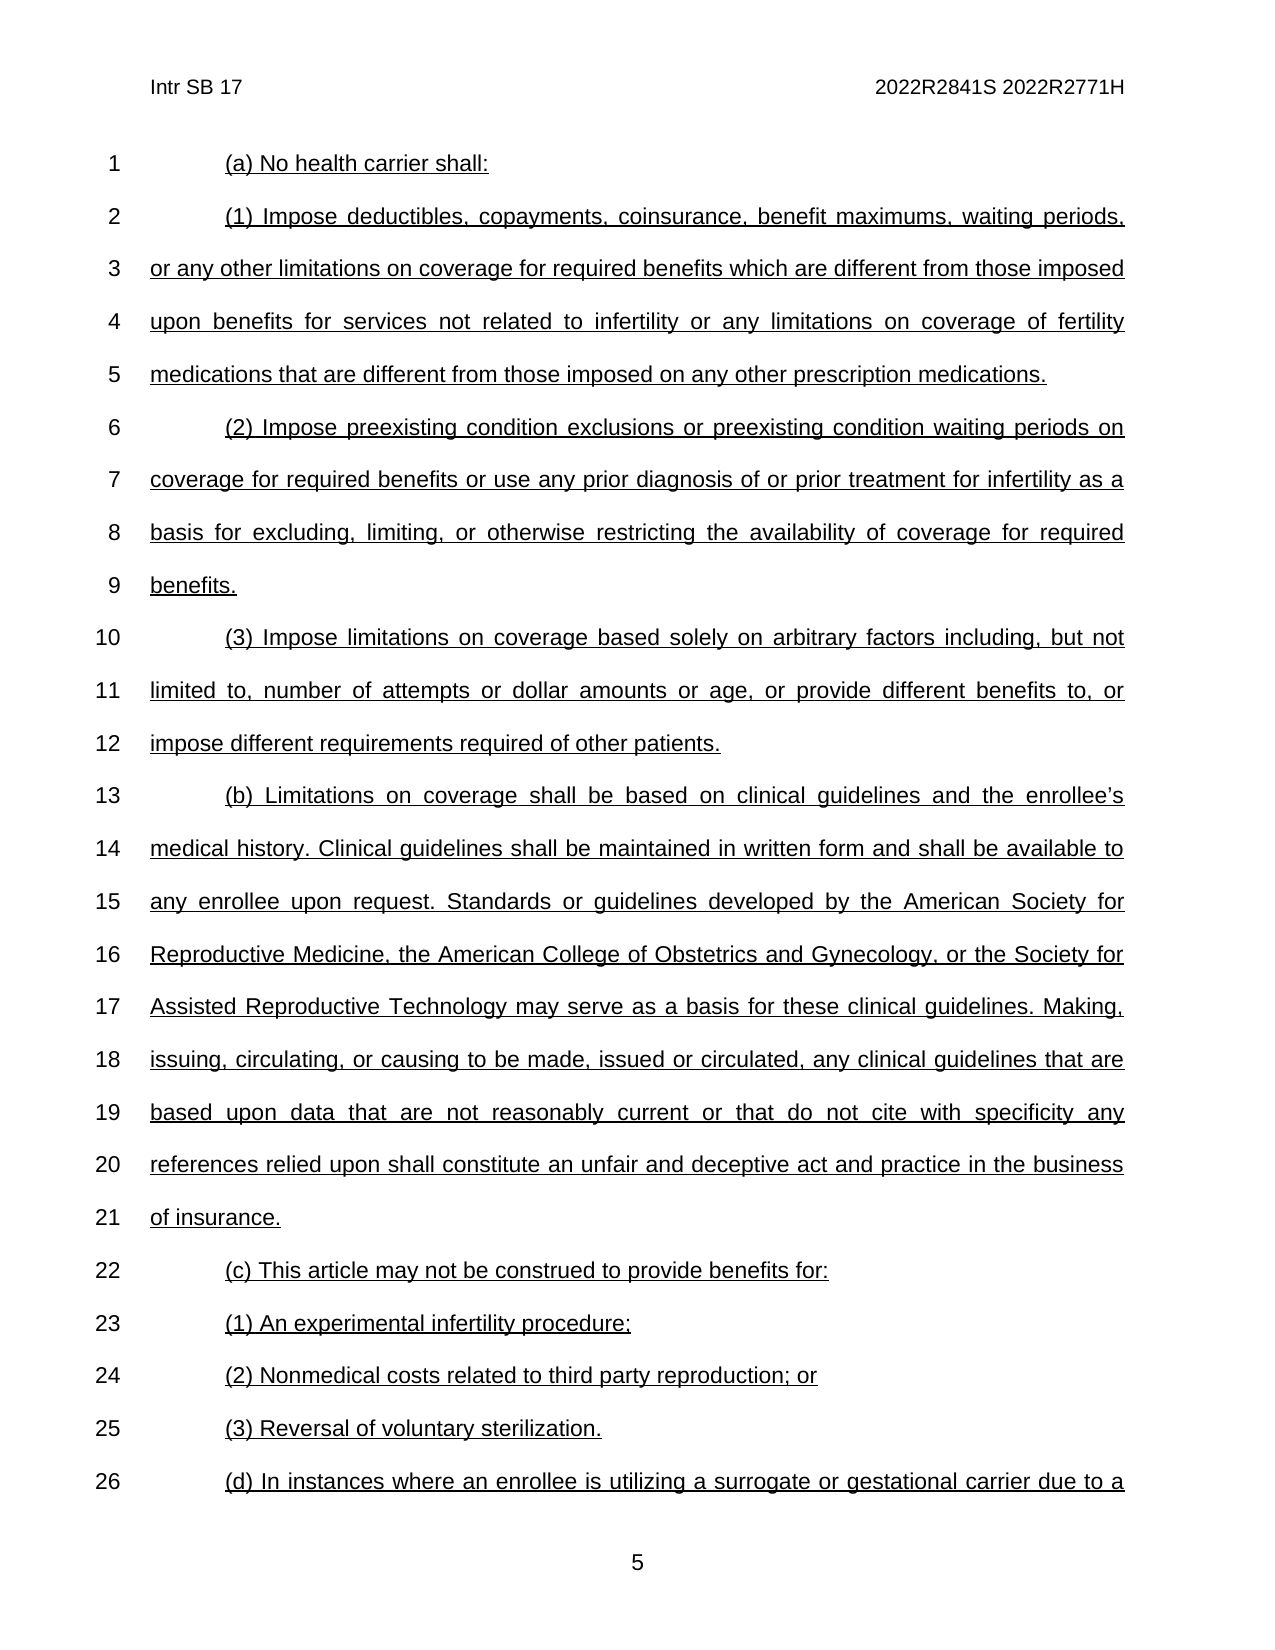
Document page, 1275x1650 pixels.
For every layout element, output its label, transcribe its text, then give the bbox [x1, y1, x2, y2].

text (a) No health carrier shall: [150, 150, 1125, 176]
text (2) Impose preexisting condition exclusions or preexisting condition waiting periods on coverage for required benefits or use any prior diagnosis of or prior treatment for infertility as a basis for excluding, limiting, or otherwise restricting the availability of coverage for required benefits. [150, 413, 1125, 542]
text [150, 1468, 1125, 1494]
text (1) An experimental infertility procedure; [150, 1309, 1125, 1336]
text (b) Limitations on coverage shall be based on clinical guidelines and the enrollee’s medical history. Clinical guidelines shall be maintained in written form and shall be available to any enrollee upon request. Standards or guidelines developed by the American Society for Reproductive Medicine, the American College of Obstetrics and Gynecology, or the Society for Assisted Reproductive Technology may serve as a basis for these clinical guidelines. Making, issuing, circulating, or causing to be made, issued or circulated, any clinical guidelines that are based upon data that are not reasonably current or that do not cite with specificity any references relied upon shall constitute an unfair and deceptive act and practice in the business of insurance. [150, 1123, 1125, 1231]
text (2) Nonmedical costs related to third party reproduction; or [150, 1362, 1125, 1389]
text (3) Impose limitations on coverage based solely on arbitrary factors including, but not limited to, number of attempts or dollar amounts or age, or provide different benefits to, or impose different requirements required of other patients. [150, 624, 1125, 700]
text (1) Impose deductibles, copayments, coinsurance, benefit maximums, waiting periods, or any other limitations on coverage for required benefits which are different from those imposed upon benefits for services not related to infertility or any limitations on coverage of fertility medications that are different from those imposed on any other prescription medications. [150, 203, 1125, 278]
text (b) Limitations on coverage shall be based on clinical guidelines and the enrollee’s medical history. Clinical guidelines shall be maintained in written form and shall be available to any enrollee upon request. Standards or guidelines developed by the American Society for Reproductive Medicine, the American College of Obstetrics and Gynecology, or the Society for Assisted Reproductive Technology may serve as a basis for these clinical guidelines. Making, issuing, circulating, or causing to be made, issued or circulated, any clinical guidelines that are based upon data that are not reasonably current or that do not cite with specificity any references relied upon shall constitute an unfair and deceptive act and practice in the business of insurance. [150, 1070, 1125, 1121]
text (2) Impose preexisting condition exclusions or preexisting condition waiting periods on coverage for required benefits or use any prior diagnosis of or prior treatment for infertility as a basis for excluding, limiting, or otherwise restricting the availability of coverage for required benefits. [150, 543, 1125, 598]
text (b) Limitations on coverage shall be based on clinical guidelines and the enrollee’s medical history. Clinical guidelines shall be maintained in written form and shall be available to any enrollee upon request. Standards or guidelines developed by the American Society for Reproductive Medicine, the American College of Obstetrics and Gynecology, or the Society for Assisted Reproductive Technology may serve as a basis for these clinical guidelines. Making, issuing, circulating, or causing to be made, issued or circulated, any clinical guidelines that are based upon data that are not reasonably current or that do not cite with specificity any references relied upon shall constitute an unfair and deceptive act and practice in the business of insurance. [150, 912, 1125, 1069]
text (b) Limitations on coverage shall be based on clinical guidelines and the enrollee’s medical history. Clinical guidelines shall be maintained in written form and shall be available to any enrollee upon request. Standards or guidelines developed by the American Society for Reproductive Medicine, the American College of Obstetrics and Gynecology, or the Society for Assisted Reproductive Technology may serve as a basis for these clinical guidelines. Making, issuing, circulating, or causing to be made, issued or circulated, any clinical guidelines that are based upon data that are not reasonably current or that do not cite with specificity any references relied upon shall constitute an unfair and deceptive act and practice in the business of insurance. [150, 782, 1125, 911]
text (3) Impose limitations on coverage based solely on arbitrary factors including, but not limited to, number of attempts or dollar amounts or age, or provide different benefits to, or impose different requirements required of other patients. [150, 701, 1125, 756]
text (3) Reversal of voluntary sterilization. [150, 1415, 1125, 1441]
text (c) This article may not be construed to provide benefits for: [150, 1257, 1125, 1283]
text (1) Impose deductibles, copayments, coinsurance, benefit maximums, waiting periods, or any other limitations on coverage for required benefits which are different from those imposed upon benefits for services not related to infertility or any limitations on coverage of fertility medications that are different from those imposed on any other prescription medications. [150, 332, 1125, 387]
text (1) Impose deductibles, copayments, coinsurance, benefit maximums, waiting periods, or any other limitations on coverage for required benefits which are different from those imposed upon benefits for services not related to infertility or any limitations on coverage of fertility medications that are different from those imposed on any other prescription medications. [150, 279, 1125, 331]
